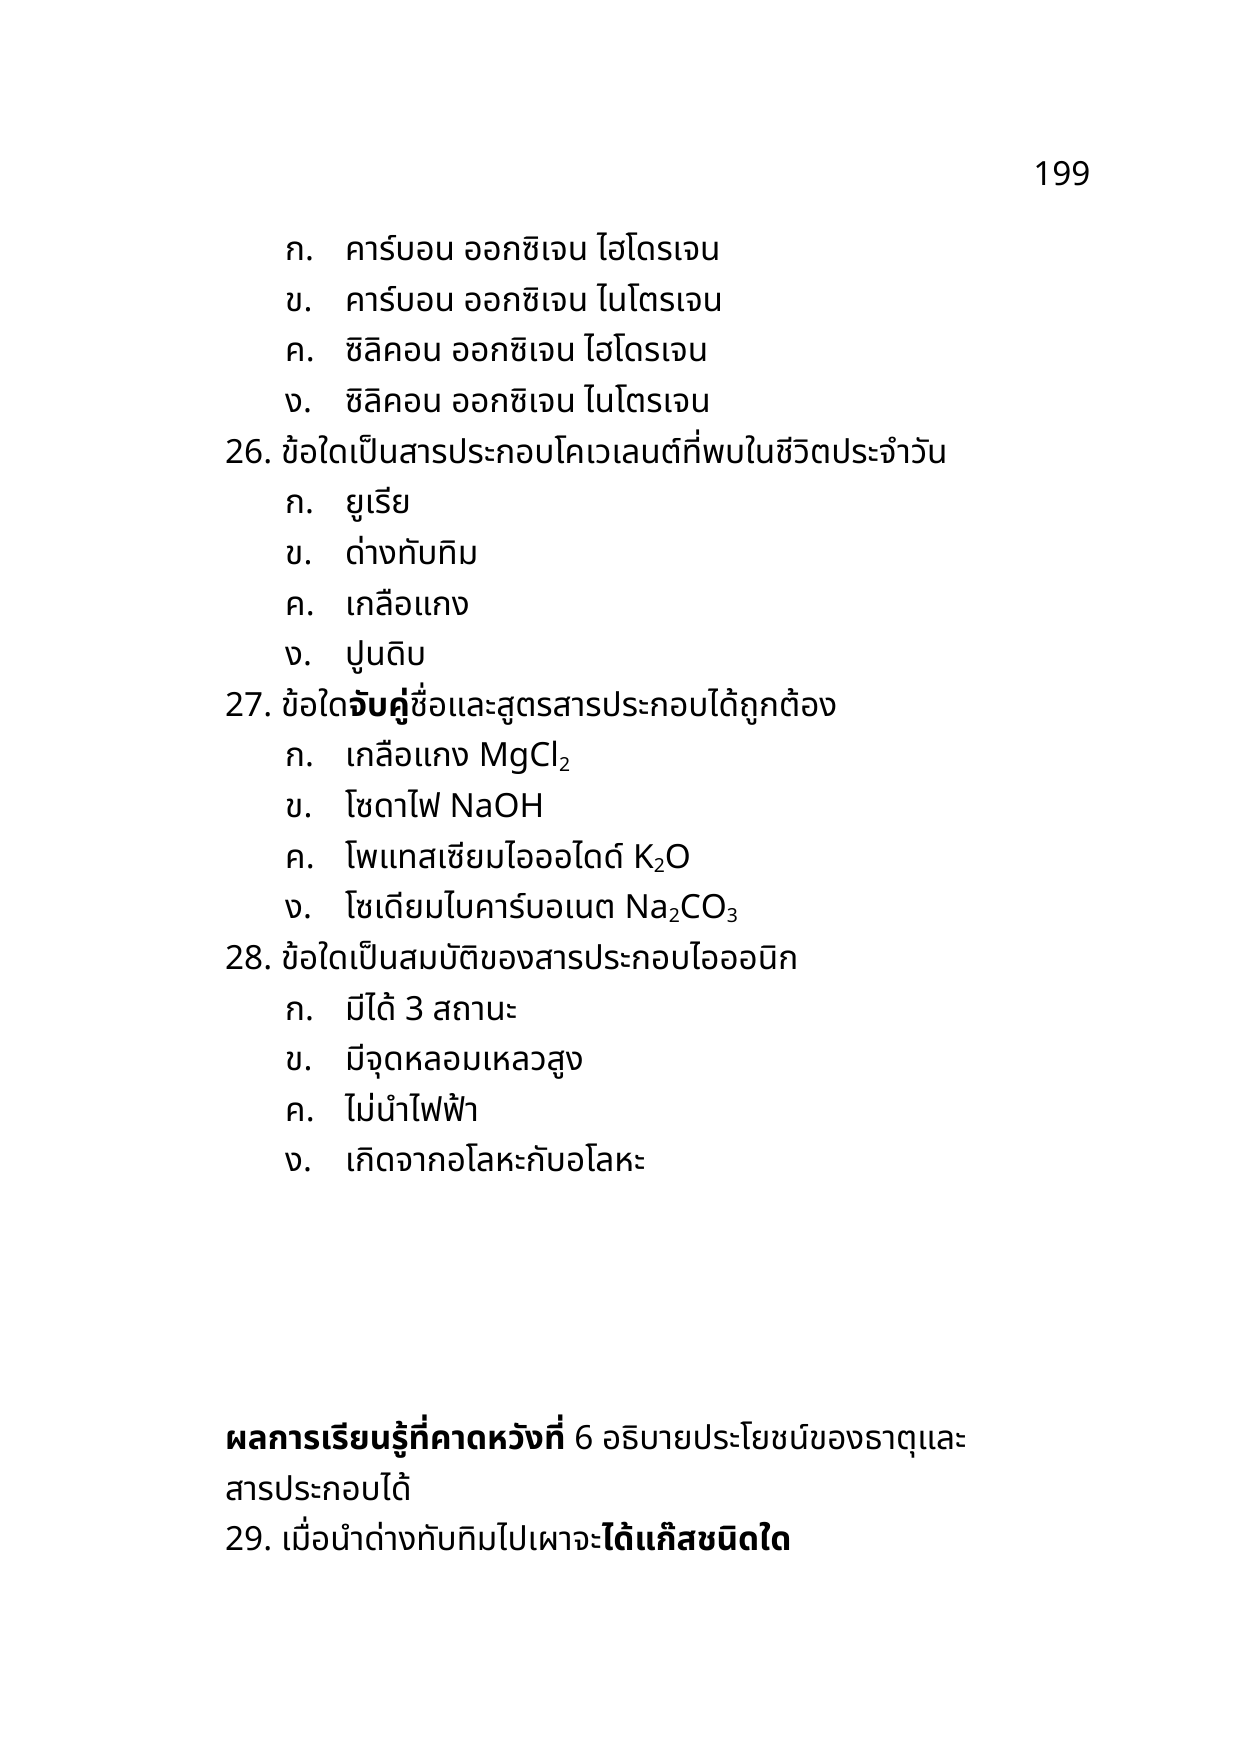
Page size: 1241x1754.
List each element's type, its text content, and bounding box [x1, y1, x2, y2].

text 27. ข้อใดจับคู่ชื่อและสูตรสารประกอบได้ถูกต้อง [225, 681, 1090, 731]
text 28. ข้อใดเป็นสมบัติของสารประกอบไอออนิก [225, 934, 1090, 984]
text ค. เกลือแกง [225, 579, 1090, 630]
text 26. ข้อใดเป็นสารประกอบโคเวเลนต์ที่พบในชีวิตประจำวัน [225, 427, 1090, 478]
text ข. คาร์บอน ออกซิเจน ไนโตรเจน [225, 276, 1090, 326]
text ค. ซิลิคอน ออกซิเจน ไฮโดรเจน [225, 326, 1090, 377]
text ง. ปูนดิบ [225, 630, 1090, 681]
text ง. โซเดียมไบคาร์บอเนต Na2CO3 [225, 883, 1090, 934]
text ค. ไม่นำไฟฟ้า [225, 1086, 1090, 1136]
text ข. โซดาไฟ NaOH [225, 782, 1090, 832]
text ก. ยูเรีย [225, 478, 1090, 529]
text ผลการเรียนรู้ที่คาดหวังที่ 6 อธิบายประโยชน์ของธาตุและสารประกอบได้ [225, 1414, 1090, 1515]
text ค. โพแทสเซียมไอออไดด์ K2O [225, 832, 1090, 883]
text ข. มีจุดหลอมเหลวสูง [225, 1035, 1090, 1086]
text ง. เกิดจากอโลหะกับอโลหะ [225, 1136, 1090, 1187]
text ข. ด่างทับทิม [225, 529, 1090, 579]
text ก. มีได้ 3 สถานะ [225, 984, 1090, 1035]
text ก. คาร์บอน ออกซิเจน ไฮโดรเจน [225, 225, 1090, 276]
text 29. เมื่อนำด่างทับทิมไปเผาจะได้แก๊สชนิดใด [225, 1515, 1090, 1566]
text ก. เกลือแกง MgCl2 [225, 731, 1090, 782]
text ง. ซิลิคอน ออกซิเจน ไนโตรเจน [225, 377, 1090, 427]
